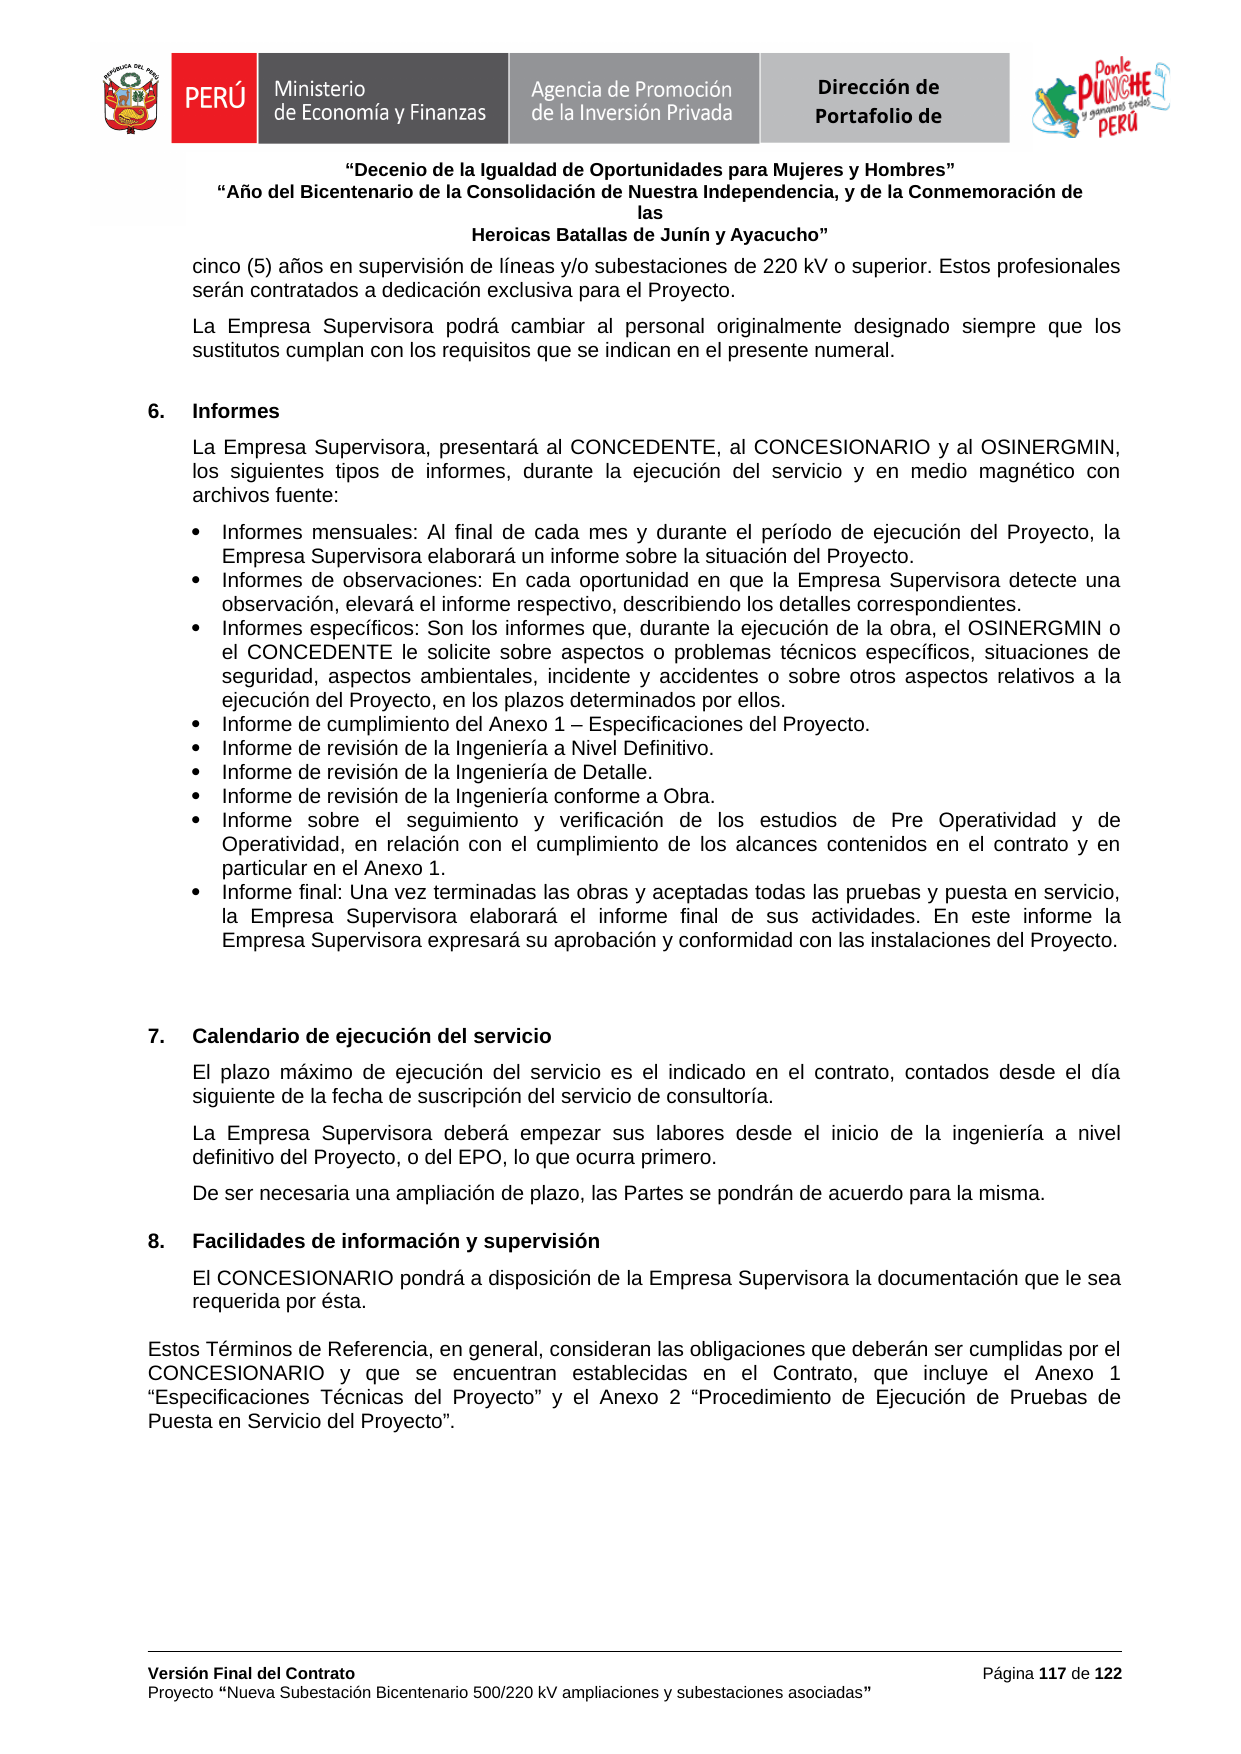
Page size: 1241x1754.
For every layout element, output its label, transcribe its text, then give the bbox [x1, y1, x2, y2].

text De ser necesaria una ampliación de plazo, las Partes se pondrán de acuerdo para la misma. [192, 1181, 1122, 1205]
text Estos Términos de Referencia, en general, consideran las obligaciones que deberán ser cumplidas por el CONCESIONARIO y que se encuentran establecidas en el Contrato, que incluye el Anexo 1 “Especificaciones Técnicas del Proyecto” y el Anexo 2 “Procedimiento de Ejecución de Pruebas de Puesta en Servicio del Proyecto”. [148, 1337, 1122, 1433]
text La Empresa Supervisora podrá cambiar al personal originalmente designado siempre que los sustitutos cumplan con los requisitos que se indican en el presente numeral. [192, 314, 1122, 362]
text El plazo máximo de ejecución del servicio es el indicado en el contrato, contados desde el día siguiente de la fecha de suscripción del servicio de consultoría. [192, 1060, 1122, 1108]
list Informe de revisión de la Ingeniería de Detalle. [192, 760, 1122, 784]
list Informe de revisión de la Ingeniería conforme a Obra. [192, 784, 1122, 808]
text La Empresa Supervisora, presentará al CONCEDENTE, al CONCESIONARIO y al OSINERGMIN, los siguientes tipos de informes, durante la ejecución del servicio y en medio magnético con archivos fuente: [192, 435, 1122, 507]
list Informes de observaciones: En cada oportunidad en que la Empresa Supervisora detecte una observación, elevará el informe respectivo, describiendo los detalles correspondientes. [192, 568, 1122, 616]
list Calendario de ejecución del servicio [148, 1024, 1122, 1048]
text El CONCESIONARIO pondrá a disposición de la Empresa Supervisora la documentación que le sea requerida por ésta. [192, 1265, 1122, 1313]
list Informe de revisión de la Ingeniería a Nivel Definitivo. [192, 736, 1122, 760]
list Informe sobre el seguimiento y verificación de los estudios de Pre Operatividad y de Operatividad, en relación con el cumplimiento de los alcances contenidos en el contrato y en particular en el Anexo 1. [192, 808, 1122, 880]
list Informes [148, 399, 1122, 423]
list Informe final: Una vez terminadas las obras y aceptadas todas las pruebas y puesta en servicio, la Empresa Supervisora elaborará el informe final de sus actividades. En este informe la Empresa Supervisora expresará su aprobación y conformidad con las instalaciones del Proyecto. [192, 880, 1122, 952]
text La Empresa Supervisora deberá empezar sus labores desde el inicio de la ingeniería a nivel definitivo del Proyecto, o del EPO, lo que ocurra primero. [192, 1121, 1122, 1168]
list Facilidades de información y supervisión [148, 1229, 1122, 1253]
list Informes específicos: Son los informes que, durante la ejecución de la obra, el OSINERGMIN o el CONCEDENTE le solicite sobre aspectos o problemas técnicos específicos, situaciones de seguridad, aspectos ambientales, incidente y accidentes o sobre otros aspectos relativos a la ejecución del Proyecto, en los plazos determinados por ellos. [192, 616, 1122, 712]
list Informes mensuales: Al final de cada mes y durante el período de ejecución del Proyecto, la Empresa Supervisora elaborará un informe sobre la situación del Proyecto. [192, 519, 1122, 568]
picture [90, 42, 1033, 226]
list Informe de cumplimiento del Anexo 1 – Especificaciones del Proyecto. [192, 712, 1122, 736]
